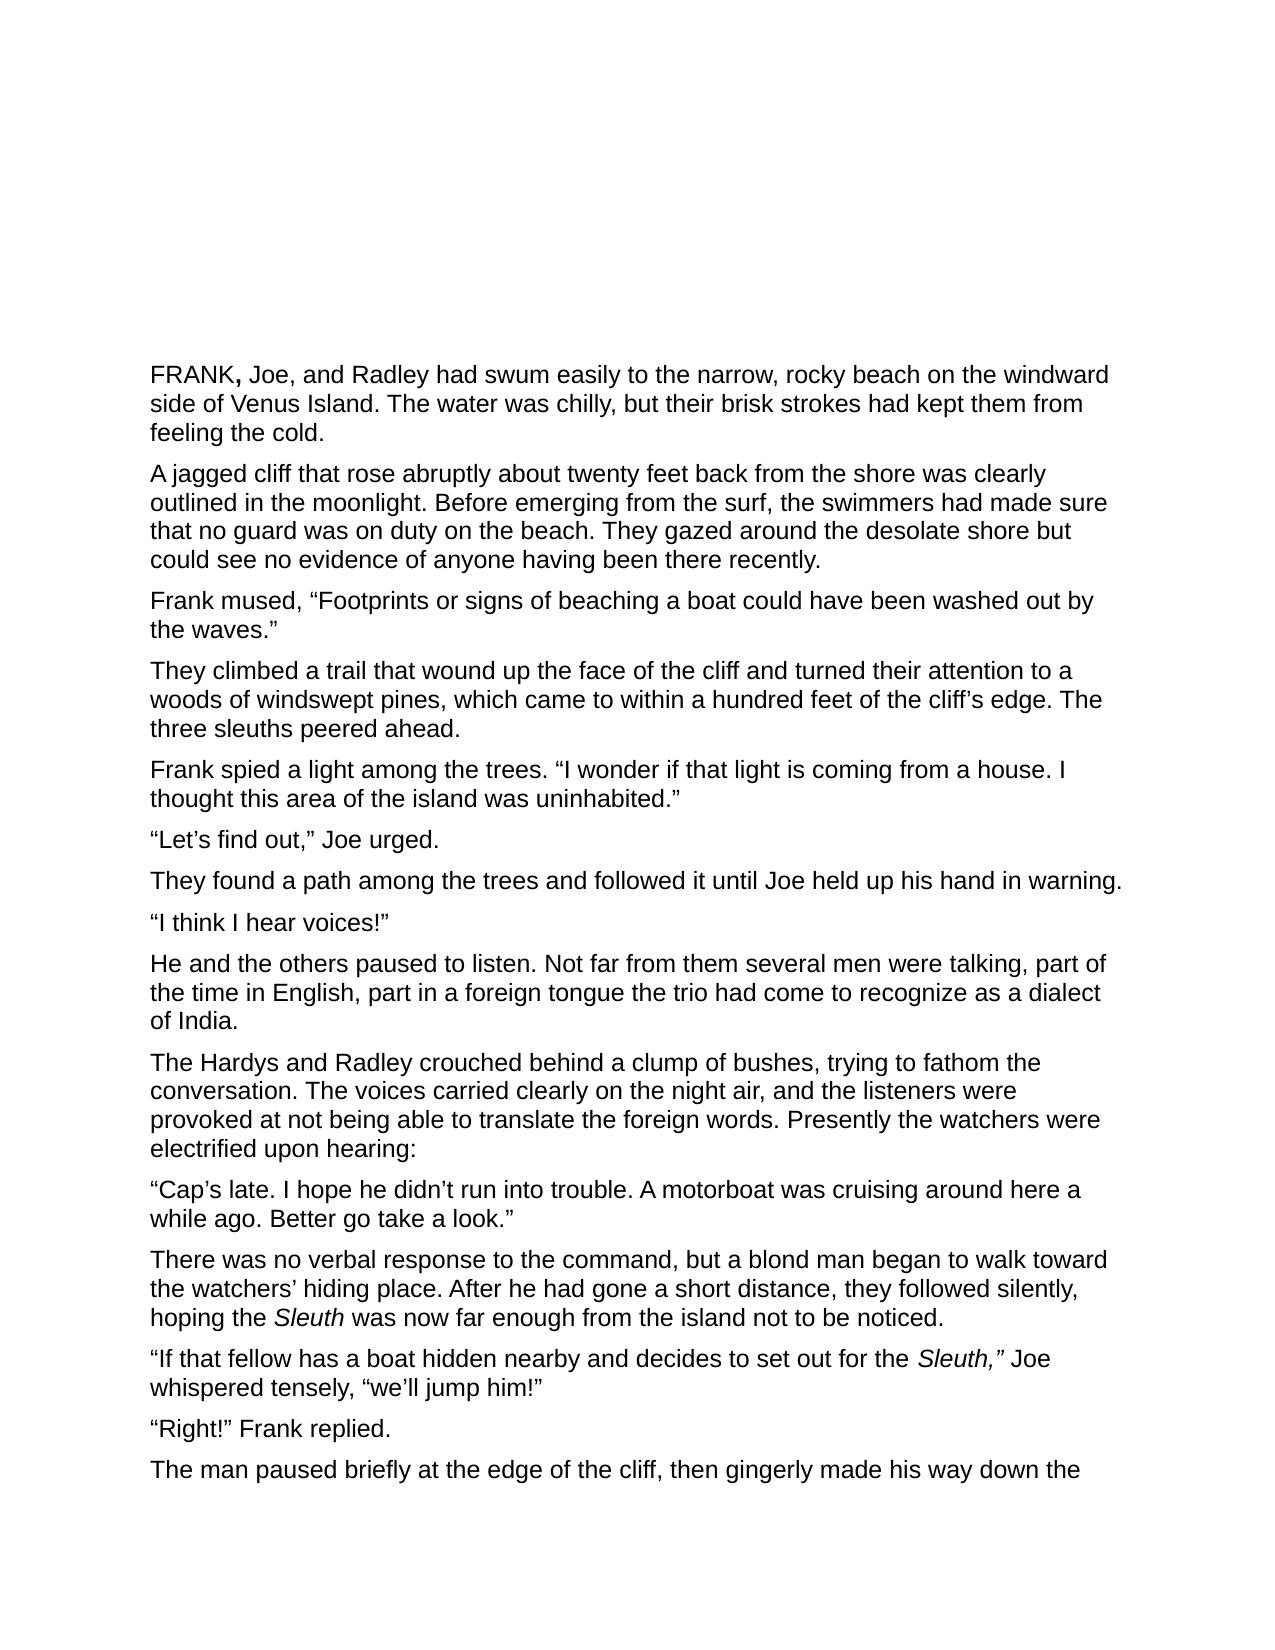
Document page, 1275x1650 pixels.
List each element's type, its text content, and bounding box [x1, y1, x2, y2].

text FRANK, Joe, and Radley had swum easily to the narrow, rocky beach on the windward side of Venus Island. The water was chilly, but their brisk strokes had kept them from feeling the cold. [150, 360, 1125, 446]
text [150, 1455, 1125, 1484]
text They climbed a trail that wound up the face of the cliff and turned their attention to a woods of windswept pines, which came to within a hundred feet of the cliff’s edge. The three sleuths peered ahead. [150, 656, 1125, 742]
text They found a path among the trees and followed it until Joe held up his hand in warning. [150, 866, 1125, 895]
text “If that fellow has a boat hidden nearby and decides to set out for the Sleuth,” Joe whispered tensely, “we’ll jump him!” [150, 1344, 1125, 1401]
text “I think I hear voices!” [150, 907, 1125, 936]
text “Cap’s late. I hope he didn’t run into trouble. A motorboat was cruising around here a while ago. Better go take a look.” [150, 1175, 1125, 1232]
text Frank mused, “Footprints or signs of beaching a boat could have been washed out by the waves.” [150, 586, 1125, 644]
text The Hardys and Radley crouched behind a clump of bushes, trying to fathom the conversation. The voices carried clearly on the night air, and the listeners were provoked at not being able to translate the foreign words. Presently the watchers were electrified upon hearing: [150, 1047, 1125, 1162]
text Frank spied a light among the trees. “I wonder if that light is coming from a house. I thought this area of the island was uninhabited.” [150, 755, 1125, 812]
text There was no verbal response to the command, but a blond man began to walk toward the watchers’ hiding place. After he had gone a short distance, they followed silently, hoping the Sleuth was now far enough from the island not to be noticed. [150, 1245, 1125, 1331]
text He and the others paused to listen. Not far from them several men were talking, part of the time in English, part in a foreign tongue the trio had come to recognize as a dialect of India. [150, 949, 1125, 1035]
text “Let’s find out,” Joe urged. [150, 825, 1125, 854]
text “Right!” Frank replied. [150, 1414, 1125, 1442]
text A jagged cliff that rose abruptly about twenty feet back from the shore was clearly outlined in the moonlight. Before emerging from the surf, the swimmers had made sure that no guard was on duty on the beach. They gazed around the desolate shore but could see no evidence of anyone having been there recently. [150, 459, 1125, 574]
